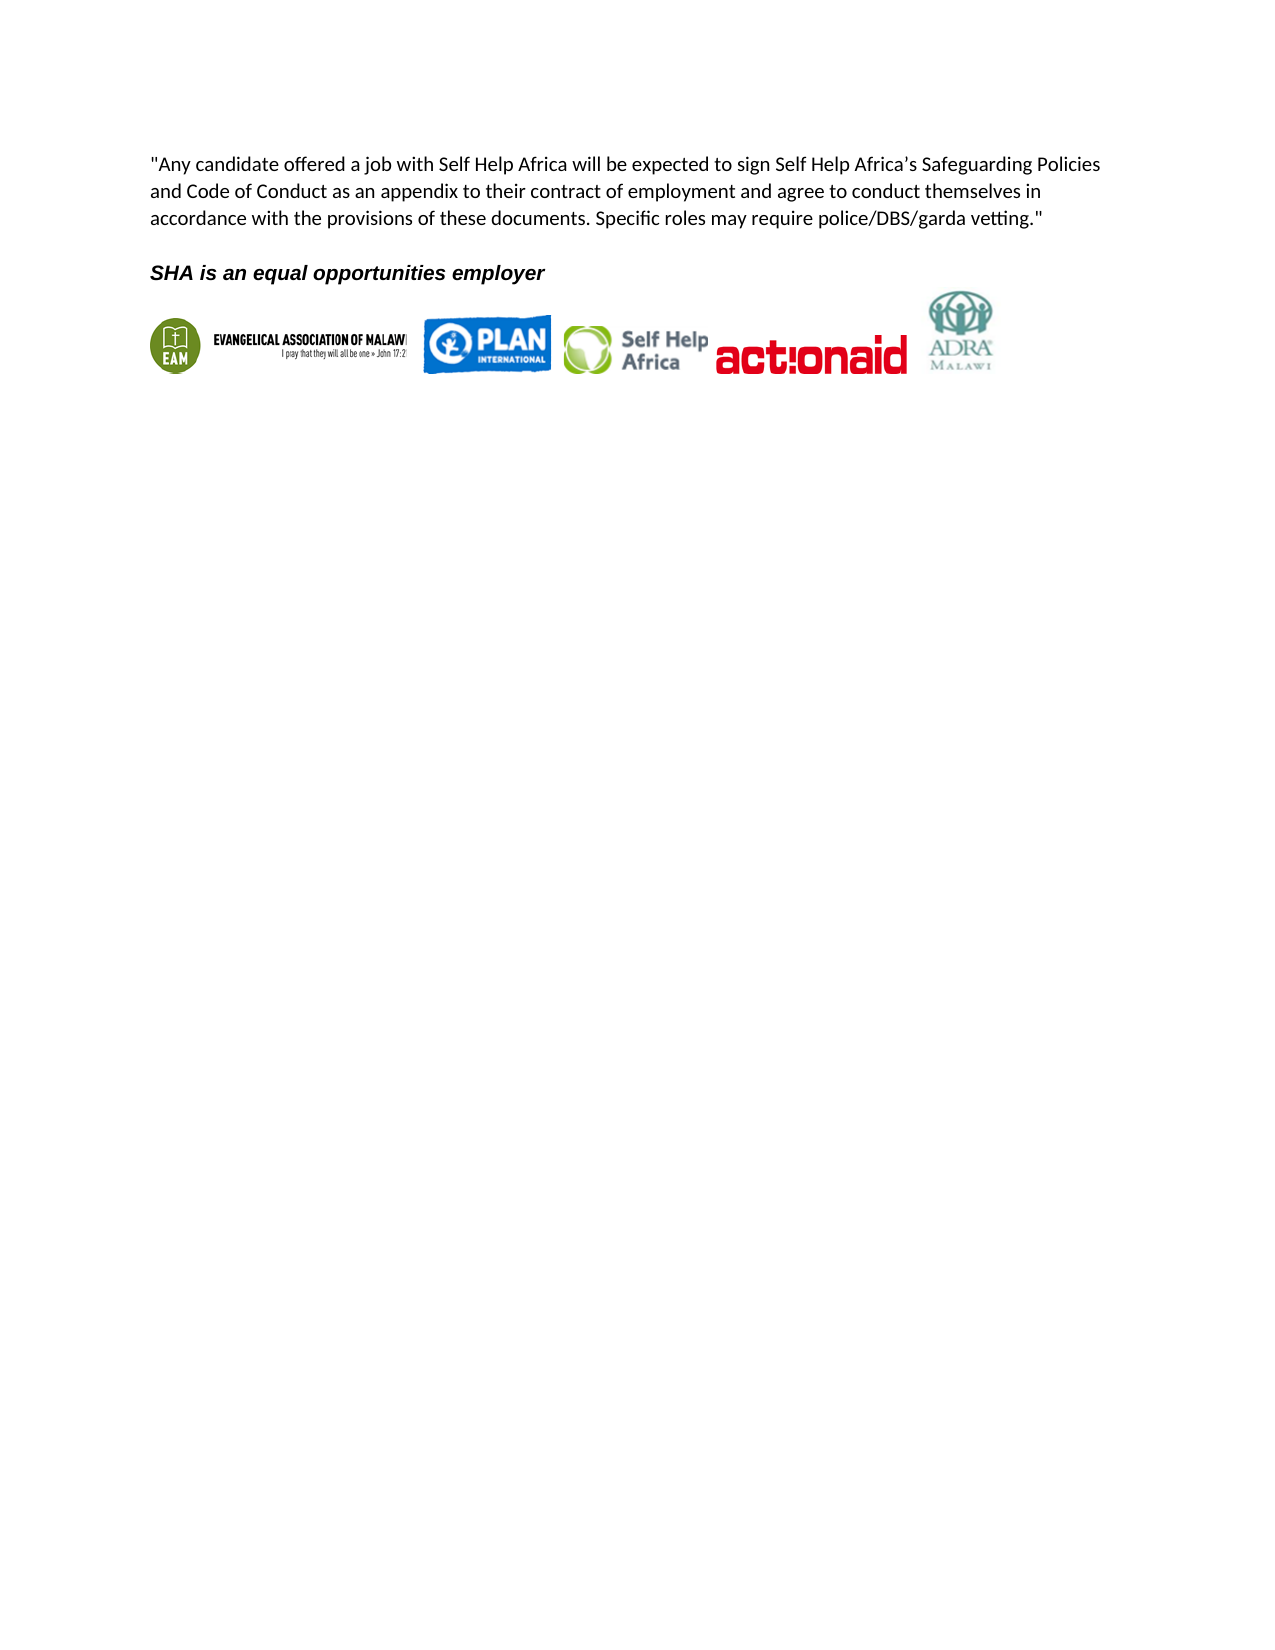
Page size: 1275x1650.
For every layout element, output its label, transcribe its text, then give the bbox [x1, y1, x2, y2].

picture [423, 315, 552, 374]
text SHA is an equal opportunities employer [150, 260, 1125, 284]
text "Any candidate offered a job with Self Help Africa will be expected to sign Self Help Africa’s Safeguarding Policies and Code of Conduct as an appendix to their contract of employment and agree to conduct themselves in accordance with the provisions of these documents. Specific roles may require police/DBS/garda vetting." [150, 150, 1125, 231]
picture [911, 287, 1011, 374]
picture [563, 326, 708, 374]
picture [716, 335, 907, 374]
picture [150, 318, 407, 374]
